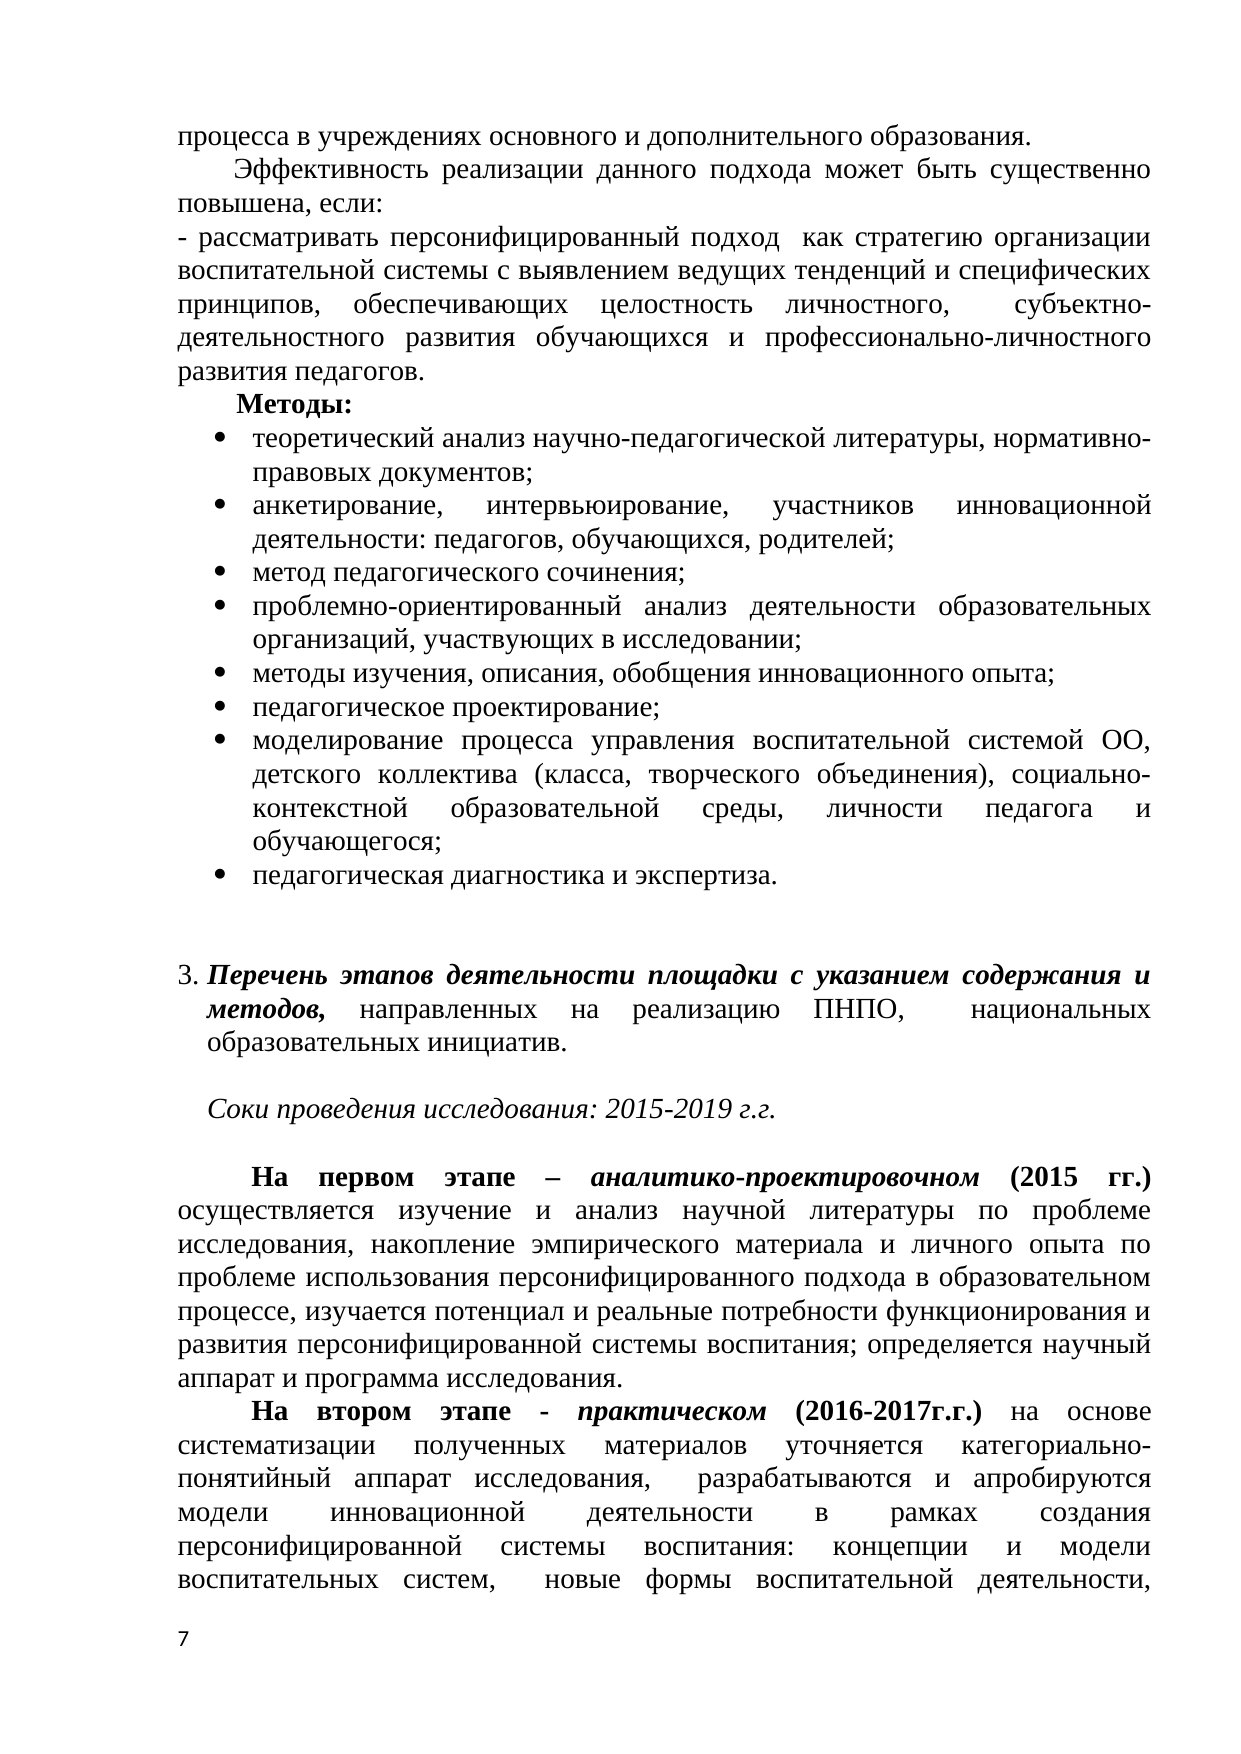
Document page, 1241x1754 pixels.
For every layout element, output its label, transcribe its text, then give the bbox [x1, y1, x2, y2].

text - рассматривать персонифицированный подход как стратегию организации воспитательной системы с выявлением ведущих тенденций и специфических принципов, обеспечивающих целостность личностного, субъектно-деятельностного развития обучающихся и профессионально-личностного развития педагогов. [177, 219, 1152, 386]
list Перечень этапов деятельности площадки с указанием содержания и методов, направленных на реализацию ПНПО, национальных образовательных инициатив. [177, 957, 1152, 1058]
list моделирование процесса управления воспитательной системой ОО, детского коллектива (класса, творческого объединения), социально-контекстной образовательной среды, личности педагога и обучающегося; [215, 722, 1152, 857]
text Эффективность реализации данного подхода может быть существенно повышена, если: [177, 152, 1152, 219]
list проблемно-ориентированный анализ деятельности образовательных организаций, участвующих в исследовании; [215, 588, 1152, 655]
list метод педагогического сочинения; [215, 554, 1152, 588]
list педагогическая диагностика и экспертиза. [215, 857, 1152, 890]
text Соки проведения исследования: 2015-2019 г.г. [207, 1092, 1152, 1125]
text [177, 1393, 1152, 1595]
list теоретический анализ научно-педагогической литературы, нормативно-правовых документов; [215, 420, 1152, 487]
list педагогическое проектирование; [215, 689, 1152, 722]
list методы изучения, описания, обобщения инновационного опыта; [215, 655, 1152, 689]
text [177, 118, 1152, 152]
list анкетирование, интервьюирование, участников инновационной деятельности: педагогов, обучающихся, родителей; [215, 487, 1152, 554]
text Методы: [177, 386, 1152, 420]
text На первом этапе – аналитико-проектировочном (2015 гг.) осуществляется изучение и анализ научной литературы по проблеме исследования, накопление эмпирического материала и личного опыта по проблеме использования персонифицированного подхода в образовательном процессе, изучается потенциал и реальные потребности функционирования и развития персонифицированной системы воспитания; определяется научный аппарат и программа исследования. [177, 1159, 1152, 1393]
